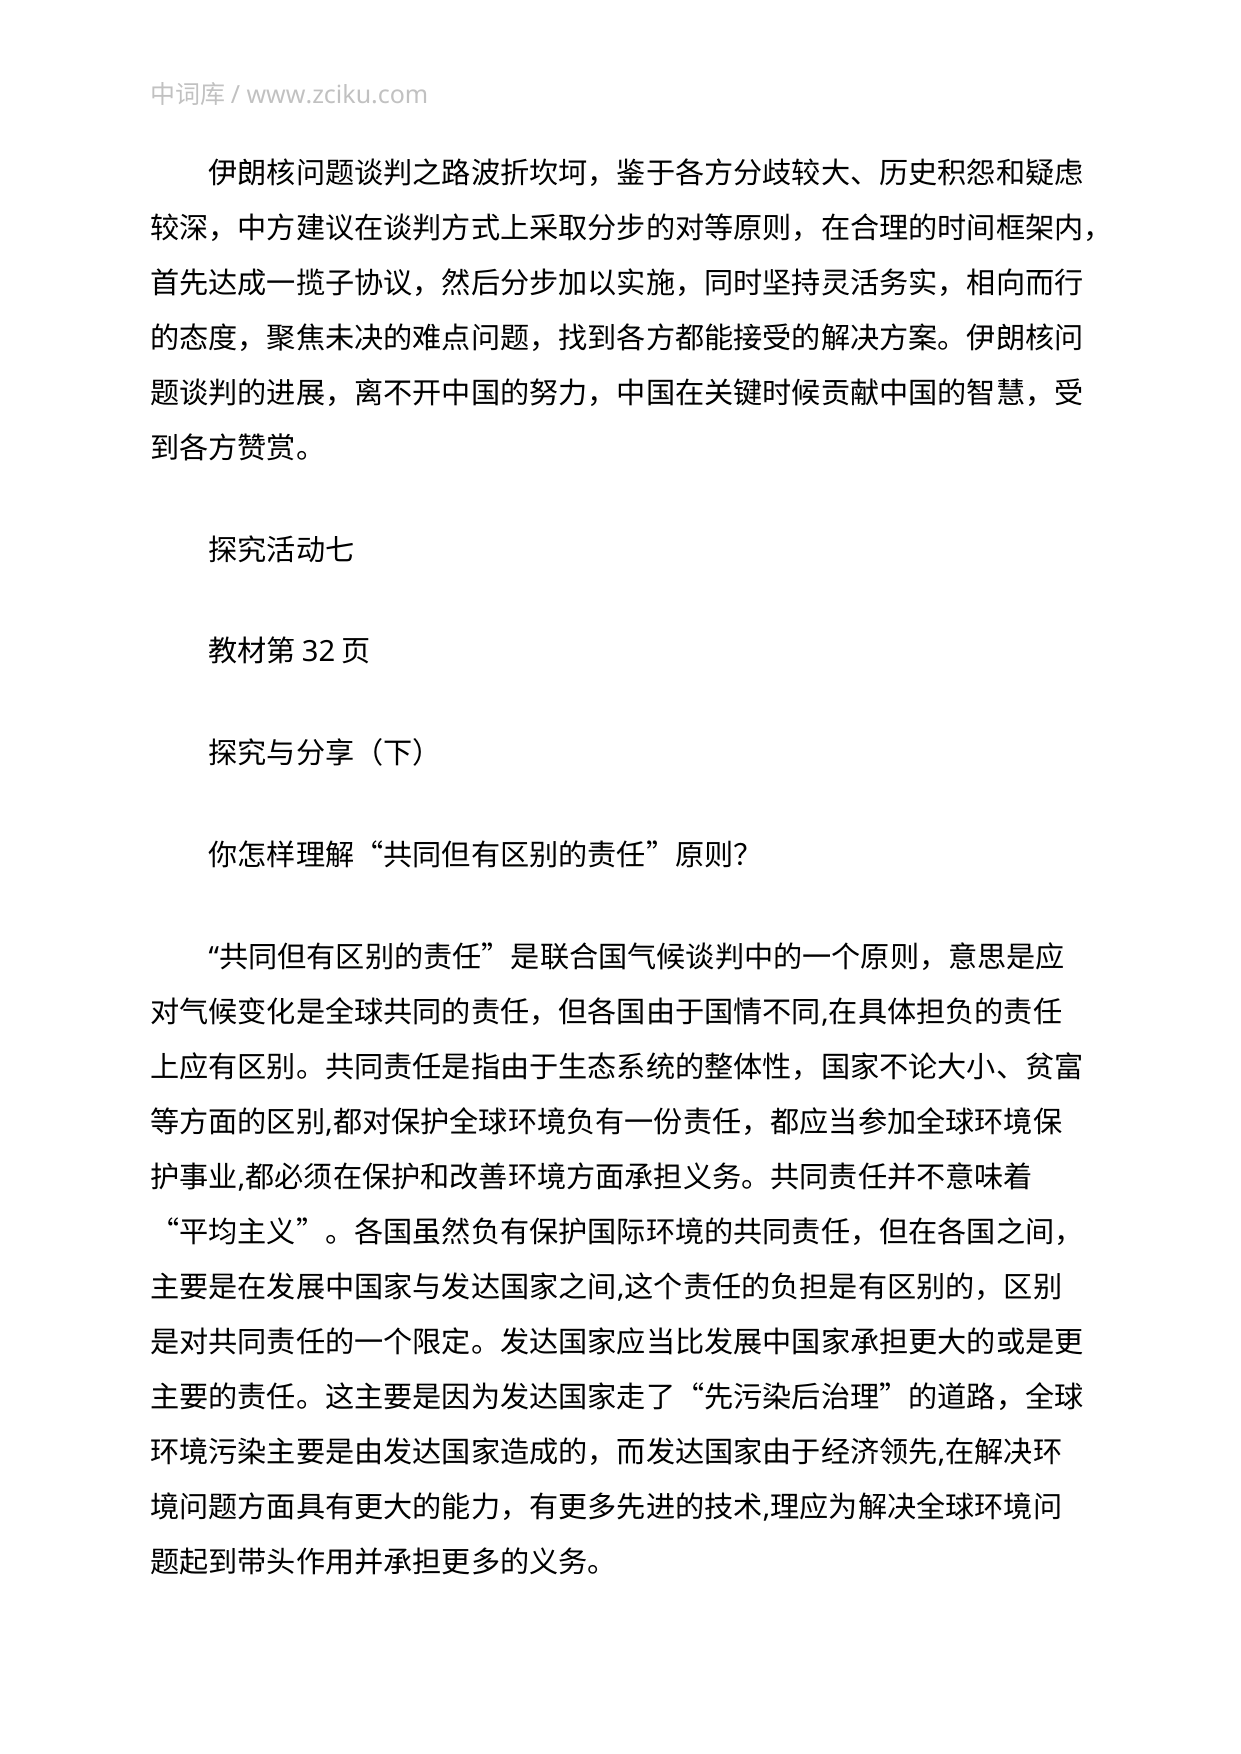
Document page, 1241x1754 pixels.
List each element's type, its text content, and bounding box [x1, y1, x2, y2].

text 伊朗核问题谈判之路波折坎坷，鉴于各方分歧较大、历史积怨和疑虑较深，中方建议在谈判方式上采取分步的对等原则，在合理的时间框架内，首先达成一揽子协议，然后分步加以实施，同时坚持灵活务实，相向而行的态度，聚焦未决的难点问题，找到各方都能接受的解决方案。伊朗核问题谈判的进展，离不开中国的努力，中国在关键时候贡献中国的智慧，受到各方赞赏。 [150, 150, 1090, 467]
text 你怎样理解“共同但有区别的责任”原则？ [150, 832, 1090, 874]
text 教材第32页 [150, 628, 1090, 670]
text “共同但有区别的责任”是联合国气候谈判中的一个原则，意思是应对气候变化是全球共同的责任，但各国由于国情不同,在具体担负的责任上应有区别。共同责任是指由于生态系统的整体性，国家不论大小、贫富等方面的区别,都对保护全球环境负有一份责任，都应当参加全球环境保护事业,都必须在保护和改善环境方面承担义务。共同责任并不意味着“平均主义”。各国虽然负有保护国际环境的共同责任，但在各国之间，主要是在发展中国家与发达国家之间,这个责任的负担是有区别的，区别是对共同责任的一个限定。发达国家应当比发展中国家承担更大的或是更主要的责任。这主要是因为发达国家走了“先污染后治理”的道路，全球环境污染主要是由发达国家造成的，而发达国家由于经济领先,在解决环境问题方面具有更大的能力，有更多先进的技术,理应为解决全球环境问题起到带头作用并承担更多的义务。 [150, 933, 1090, 1580]
text 探究活动七 [150, 526, 1090, 568]
text 探究与分享（下） [150, 730, 1090, 772]
